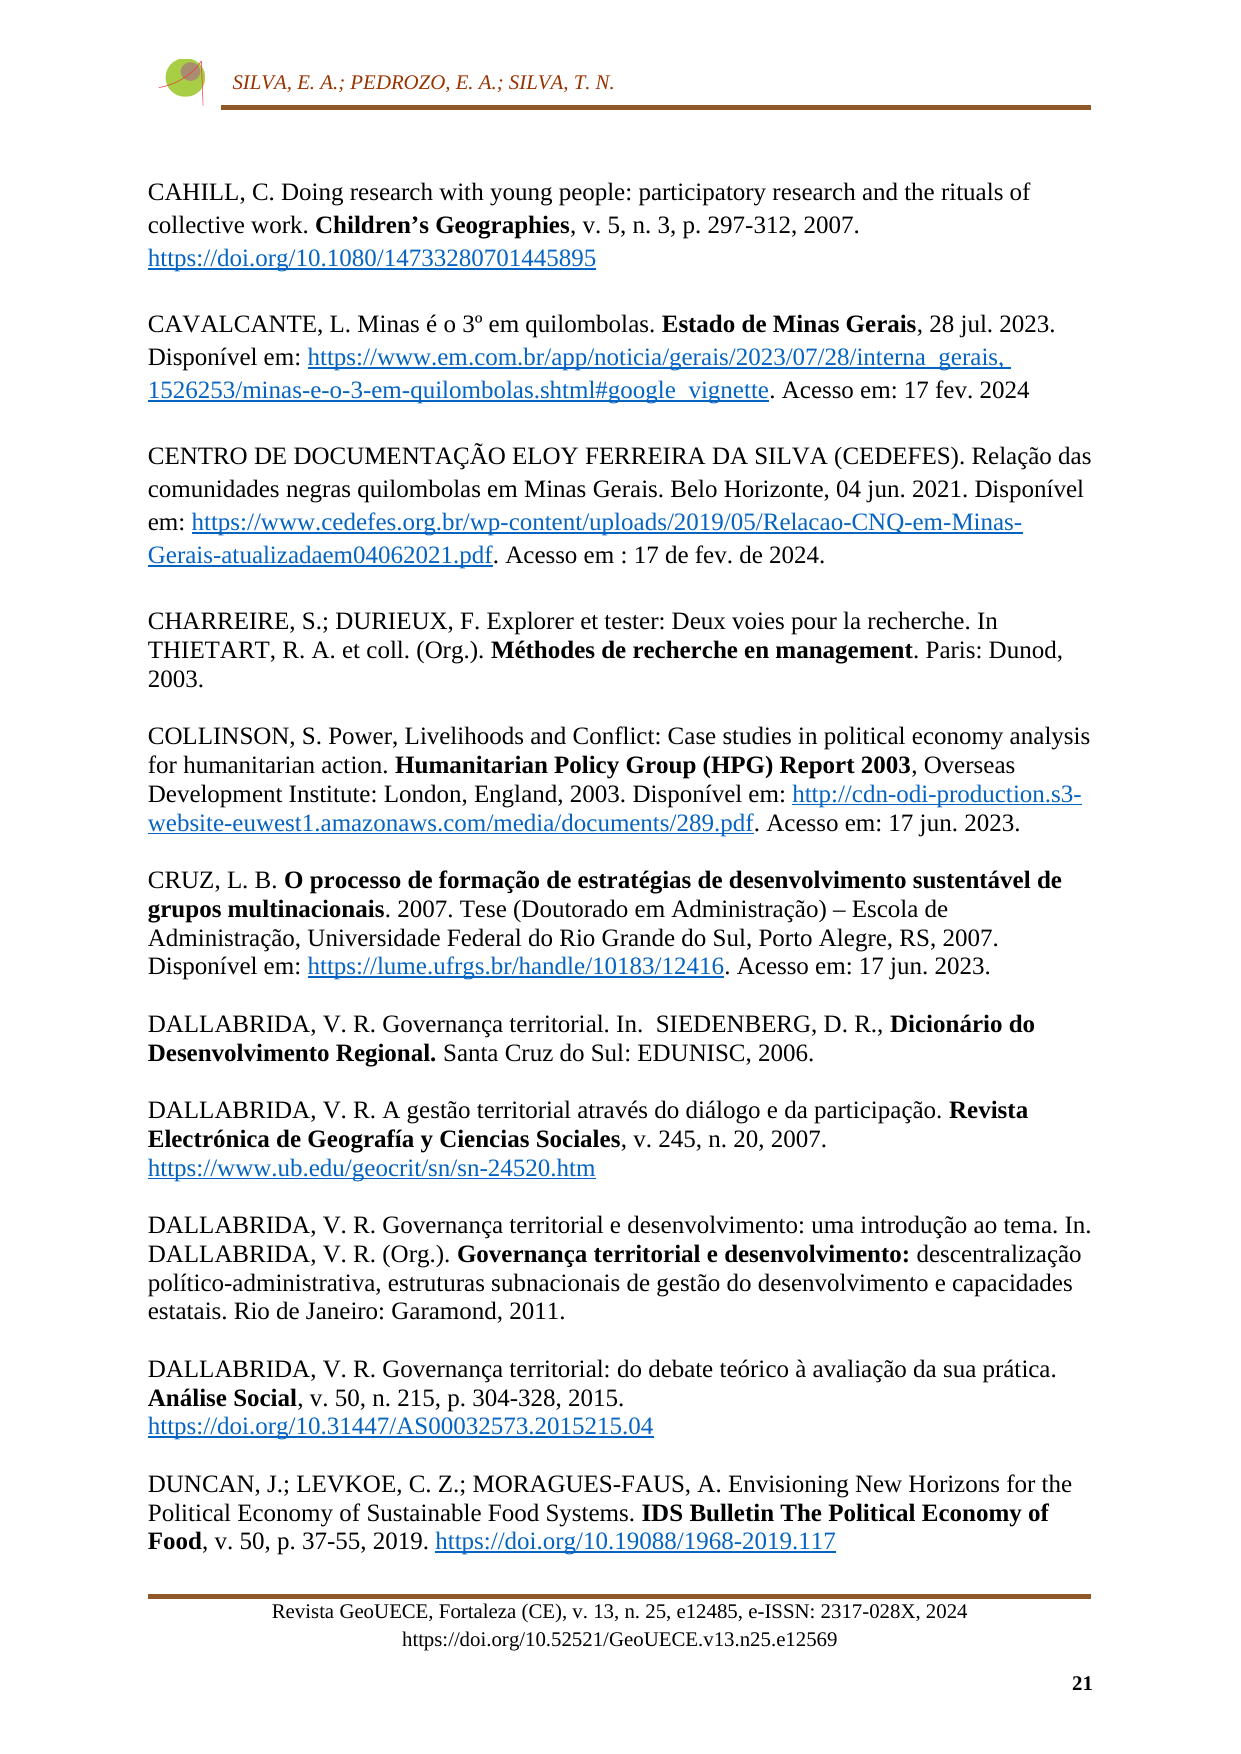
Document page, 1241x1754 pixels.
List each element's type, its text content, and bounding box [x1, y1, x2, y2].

text DALLABRIDA, V. R. Governança territorial. In. SIEDENBERG, D. R., Dicionário do Desenvolvimento Regional. Santa Cruz do Sul: EDUNISC, 2006. [148, 1009, 1092, 1066]
picture [158, 59, 205, 106]
text COLLINSON, S. Power, Livelihoods and Conflict: Case studies in political economy analysis for humanitarian action. Humanitarian Policy Group (HPG) Report 2003, Overseas Development Institute: London, England, 2003. Disponível em: http://cdn-odi-production.s3-website-euwest1.amazonaws.com/media/documents/289.pdf. Acesso em: 17 jun. 2023. [148, 721, 1092, 836]
text CAVALCANTE, L. Minas é o 3º em quilombolas. Estado de Minas Gerais, 28 jul. 2023. Disponível em: https://www.em.com.br/app/noticia/gerais/2023/07/28/interna_gerais, 1526253/minas-e-o-3-em-quilombolas.shtml#google_vignette. Acesso em: 17 fev. 2024 [148, 309, 1092, 404]
text CRUZ, L. B. O processo de formação de estratégias de desenvolvimento sustentável de grupos multinacionais. 2007. Tese (Doutorado em Administração) – Escola de Administração, Universidade Federal do Rio Grande do Sul, Porto Alegre, RS, 2007. Disponível em: https://lume.ufrgs.br/handle/10183/12416. Acesso em: 17 jun. 2023. [148, 865, 1092, 980]
text DALLABRIDA, V. R. Governança territorial: do debate teórico à avaliação da sua prática. Análise Social, v. 50, n. 215, p. 304-328, 2015. https://doi.org/10.31447/AS00032573.2015215.04 [148, 1354, 1092, 1440]
text CENTRO DE DOCUMENTAÇÃO ELOY FERREIRA DA SILVA (CEDEFES). Relação das comunidades negras quilombolas em Minas Gerais. Belo Horizonte, 04 jun. 2021. Disponível em: https://www.cedefes.org.br/wp-content/uploads/2019/05/Relacao-CNQ-em-Minas-Gerais-atualizadaem04062021.pdf. Acesso em : 17 de fev. de 2024. [148, 441, 1092, 569]
text CAHILL, C. Doing research with young people: participatory research and the rituals of collective work. Children’s Geographies, v. 5, n. 3, p. 297-312, 2007. https://doi.org/10.1080/14733280701445895 [148, 177, 1092, 272]
text DUNCAN, J.; LEVKOE, C. Z.; MORAGUES-FAUS, A. Envisioning New Horizons for the Political Economy of Sustainable Food Systems. IDS Bulletin The Political Economy of Food, v. 50, p. 37-55, 2019. https://doi.org/10.19088/1968-2019.117 [148, 1469, 1092, 1555]
text CHARREIRE, S.; DURIEUX, F. Explorer et tester: Deux voies pour la recherche. In THIETART, R. A. et coll. (Org.). Méthodes de recherche en management. Paris: Dunod, 2003. [148, 606, 1092, 693]
text DALLABRIDA, V. R. A gestão territorial através do diálogo e da participação. Revista Electrónica de Geografía y Ciencias Sociales, v. 245, n. 20, 2007. https://www.ub.edu/geocrit/sn/sn-24520.htm [148, 1095, 1092, 1181]
text DALLABRIDA, V. R. Governança territorial e desenvolvimento: uma introdução ao tema. In. DALLABRIDA, V. R. (Org.). Governança territorial e desenvolvimento: descentralização político-administrativa, estruturas subnacionais de gestão do desenvolvimento e capacidades estatais. Rio de Janeiro: Garamond, 2011. [148, 1210, 1092, 1325]
